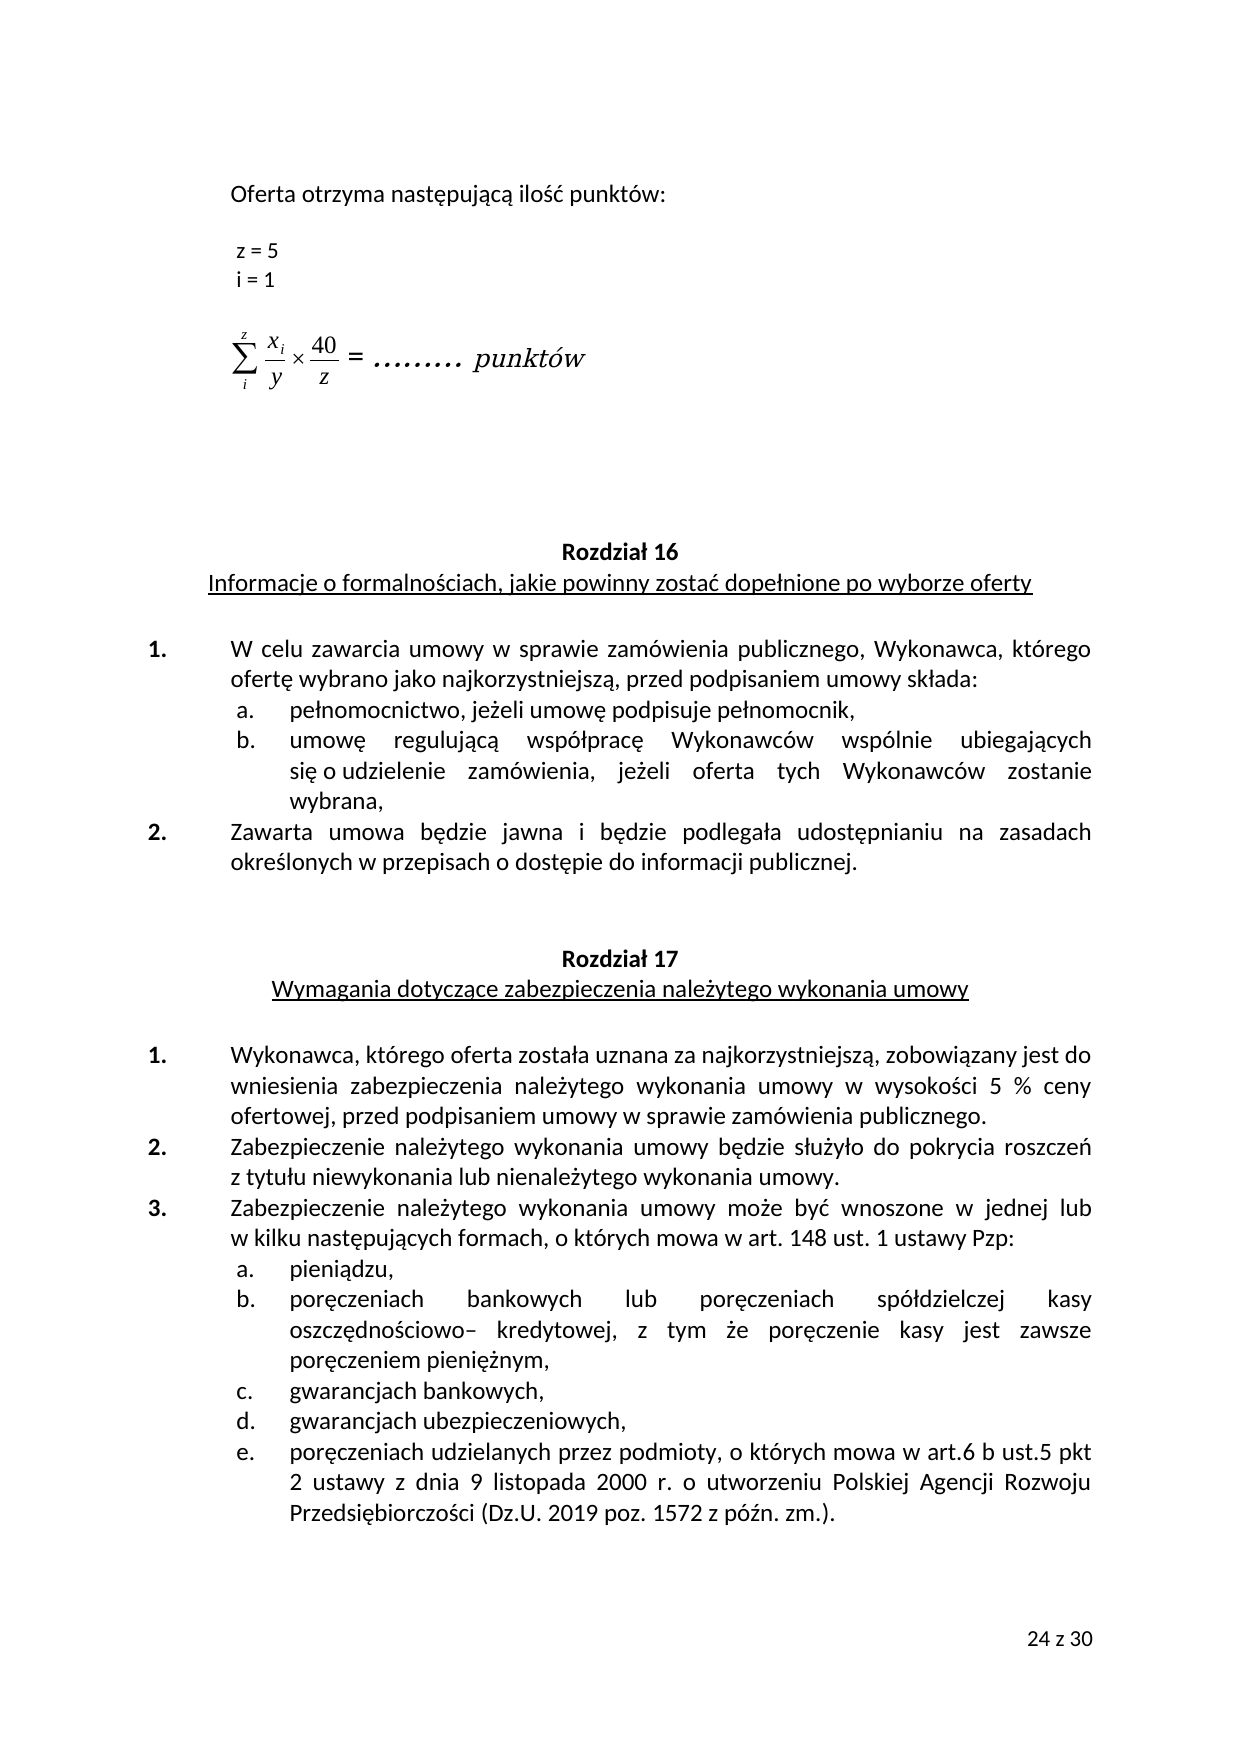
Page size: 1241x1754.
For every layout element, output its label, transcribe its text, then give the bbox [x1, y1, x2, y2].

list pełnomocnictwo, jeżeli umowę podpisuje pełnomocnik, [236, 694, 1093, 724]
subtitle Wykonawca, którego oferta została uznana za najkorzystniejszą, zobowiązany jest do wniesienia zabezpieczenia należytego wykonania umowy w wysokości 5 % ceny ofertowej, przed podpisaniem umowy w sprawie zamówienia publicznego. [148, 1039, 1093, 1131]
subtitle Zawarta umowa będzie jawna i będzie podlegała udostępnianiu na zasadach określonych w przepisach o dostępie do informacji publicznej. [148, 816, 1093, 877]
text z = 5 [236, 237, 1093, 265]
list pieniądzu, [236, 1253, 1093, 1283]
list poręczeniach bankowych lub poręczeniach spółdzielczej kasy oszczędnościowo– kredytowej, z tym że poręczenie kasy jest zawsze poręczeniem pieniężnym, [236, 1283, 1093, 1375]
subtitle Zabezpieczenie należytego wykonania umowy może być wnoszone w jednej lub w kilku następujących formach, o których mowa w art. 148 ust. 1 ustawy Pzp: [148, 1192, 1093, 1253]
text Wymagania dotyczące zabezpieczenia należytego wykonania umowy [148, 973, 1093, 1004]
list gwarancjach bankowych, [236, 1375, 1093, 1406]
list umowę regulującą współpracę Wykonawców wspólnie ubiegających się o udzielenie zamówienia, jeżeli oferta tych Wykonawców zostanie wybrana, [236, 724, 1093, 816]
subtitle W celu zawarcia umowy w sprawie zamówienia publicznego, Wykonawca, którego ofertę wybrano jako najkorzystniejszą, przed podpisaniem umowy składa: [148, 633, 1093, 694]
list gwarancjach ubezpieczeniowych, [236, 1406, 1093, 1436]
list poręczeniach udzielanych przez podmioty, o których mowa w art.6 b ust.5 pkt 2 ustawy z dnia 9 listopada 2000 r. o utworzeniu Polskiej Agencji Rozwoju Przedsiębiorczości (Dz.U. 2019 poz. 1572 z późn. zm.). [236, 1436, 1093, 1528]
text i = 1 [236, 265, 1093, 293]
subtitle Oferta otrzyma następującą ilość punktów: [230, 178, 1093, 209]
text = ……… punktów [148, 325, 1093, 392]
text Informacje o formalnościach, jakie powinny zostać dopełnione po wyborze oferty [148, 567, 1093, 598]
subtitle Zabezpieczenie należytego wykonania umowy będzie służyło do pokrycia roszczeń z tytułu niewykonania lub nienależytego wykonania umowy. [148, 1131, 1093, 1192]
